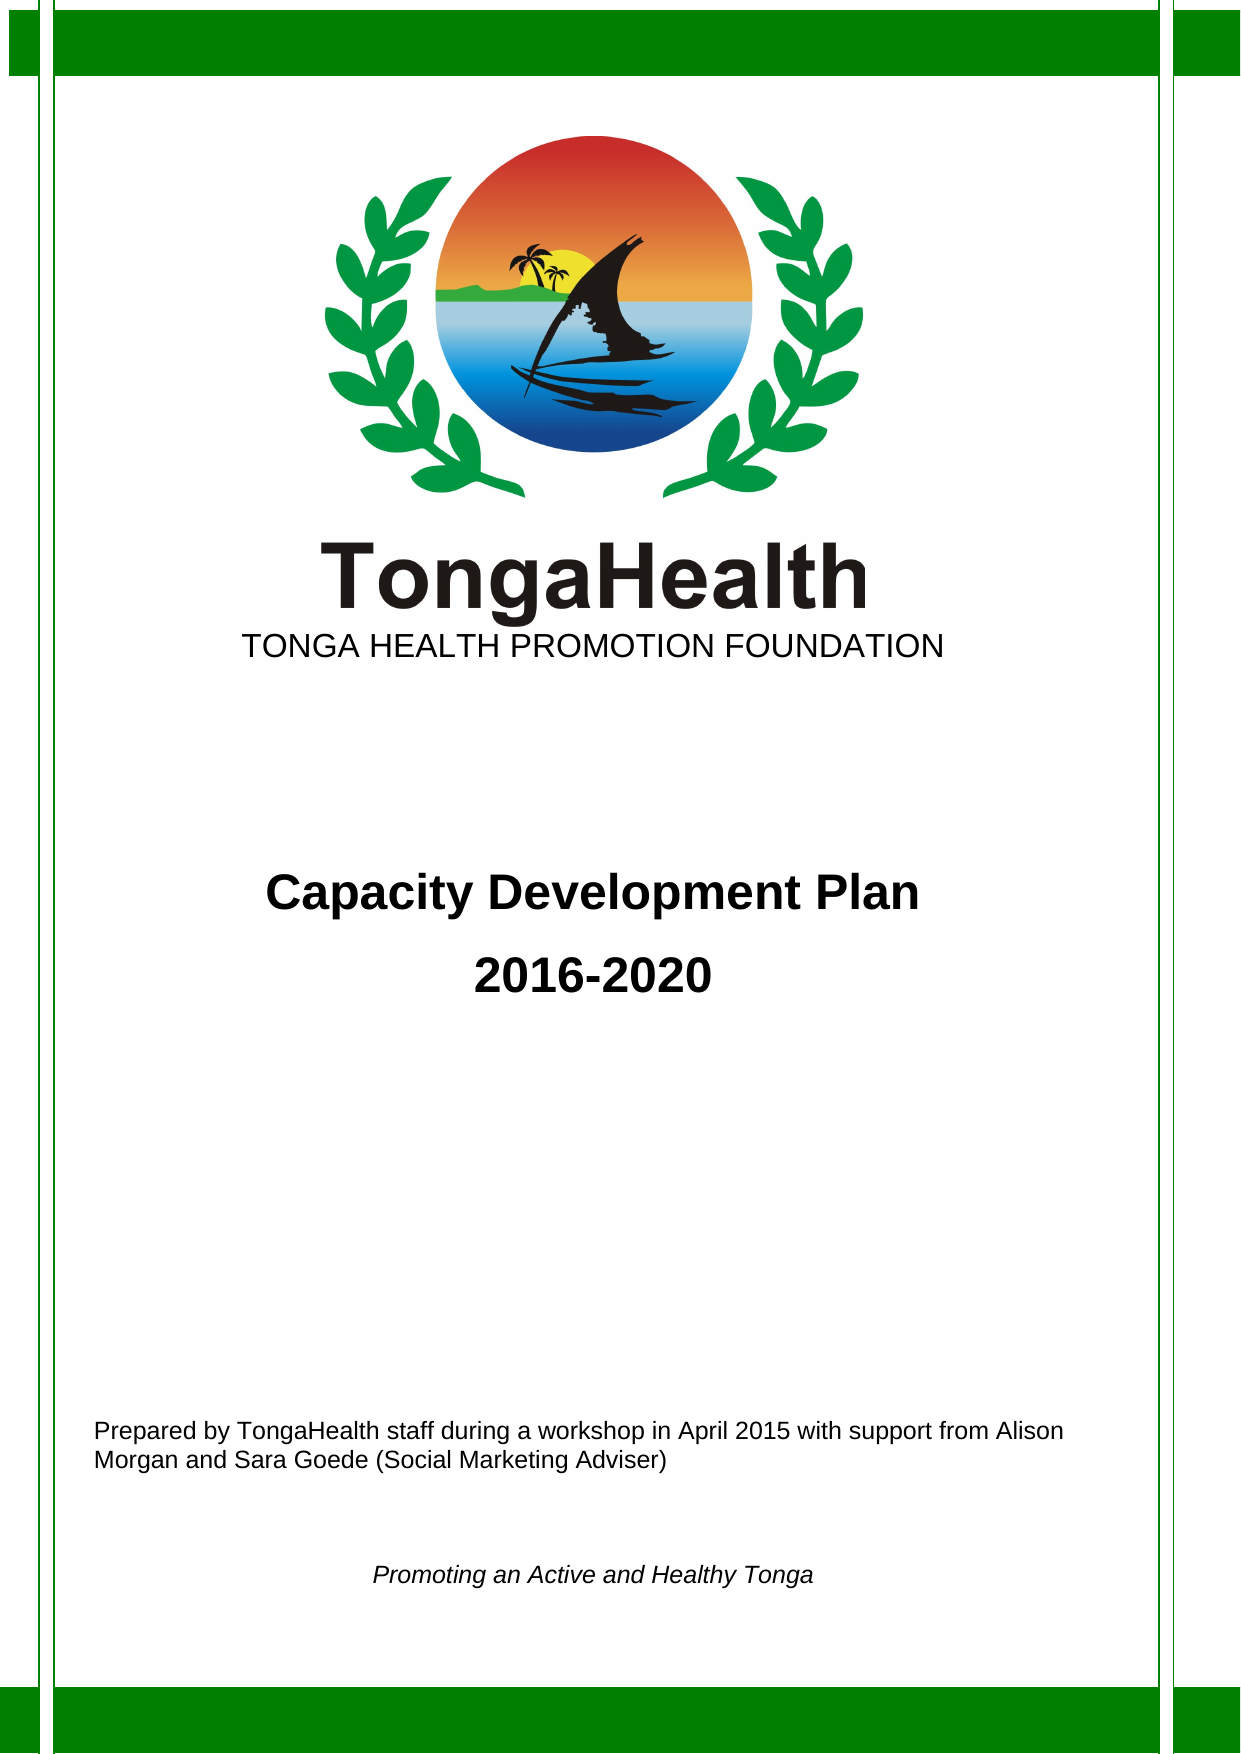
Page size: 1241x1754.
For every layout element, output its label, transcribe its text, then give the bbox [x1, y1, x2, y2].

text Promoting an Active and Healthy Tonga [94, 1560, 1092, 1589]
text Prepared by TongaHealth staff during a workshop in April 2015 with support from Alison Morgan and Sara Goede (Social Marketing Adviser) [94, 1416, 1092, 1474]
subtitle Capacity Development Plan [94, 862, 1092, 920]
subtitle 2016-2020 [94, 945, 1092, 1002]
picture [321, 136, 865, 627]
text TONGA HEALTH PROMOTION FOUNDATION [94, 627, 1092, 665]
